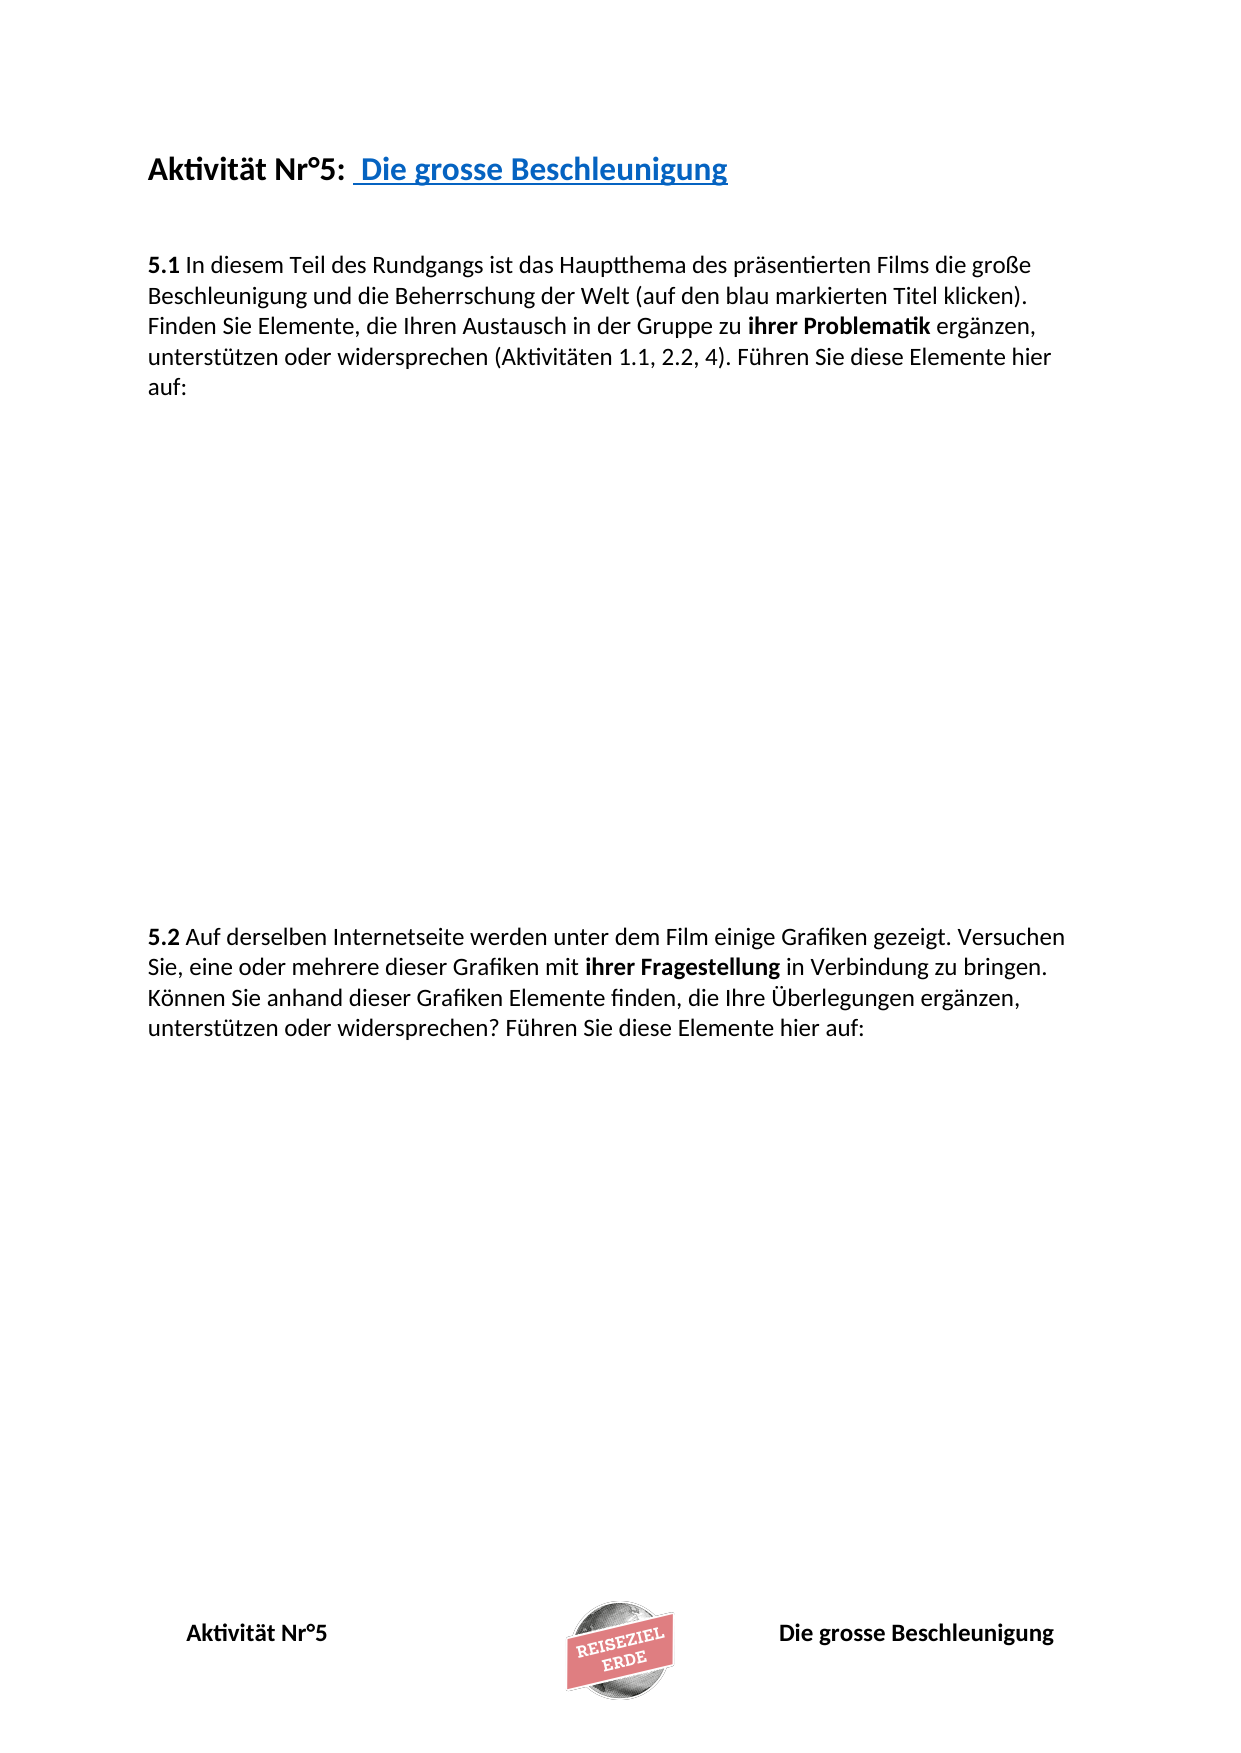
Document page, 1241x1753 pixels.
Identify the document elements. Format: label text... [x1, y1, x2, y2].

text 5.2 Auf derselben Internetseite werden unter dem Film einige Grafiken gezeigt. Versuchen Sie, eine oder mehrere dieser Grafiken mit ihrer Fragestellung in Verbindung zu bringen. Können Sie anhand dieser Grafiken Elemente finden, die Ihre Überlegungen ergänzen, unterstützen oder widersprechen? Führen Sie diese Elemente hier auf: [148, 921, 1092, 1043]
text 5.1 In diesem Teil des Rundgangs ist das Hauptthema des präsentierten Films die große Beschleunigung und die Beherrschung der Welt (auf den blau markierten Titel klicken). Finden Sie Elemente, die Ihren Austausch in der Gruppe zu ihrer Problematik ergänzen, unterstützen oder widersprechen (Aktivitäten 1.1, 2.2, 4). Führen Sie diese Elemente hier auf: [148, 249, 1092, 402]
text Aktivität Nr°5: Die grosse Beschleunigung [148, 148, 1092, 188]
picture [565, 1601, 675, 1700]
